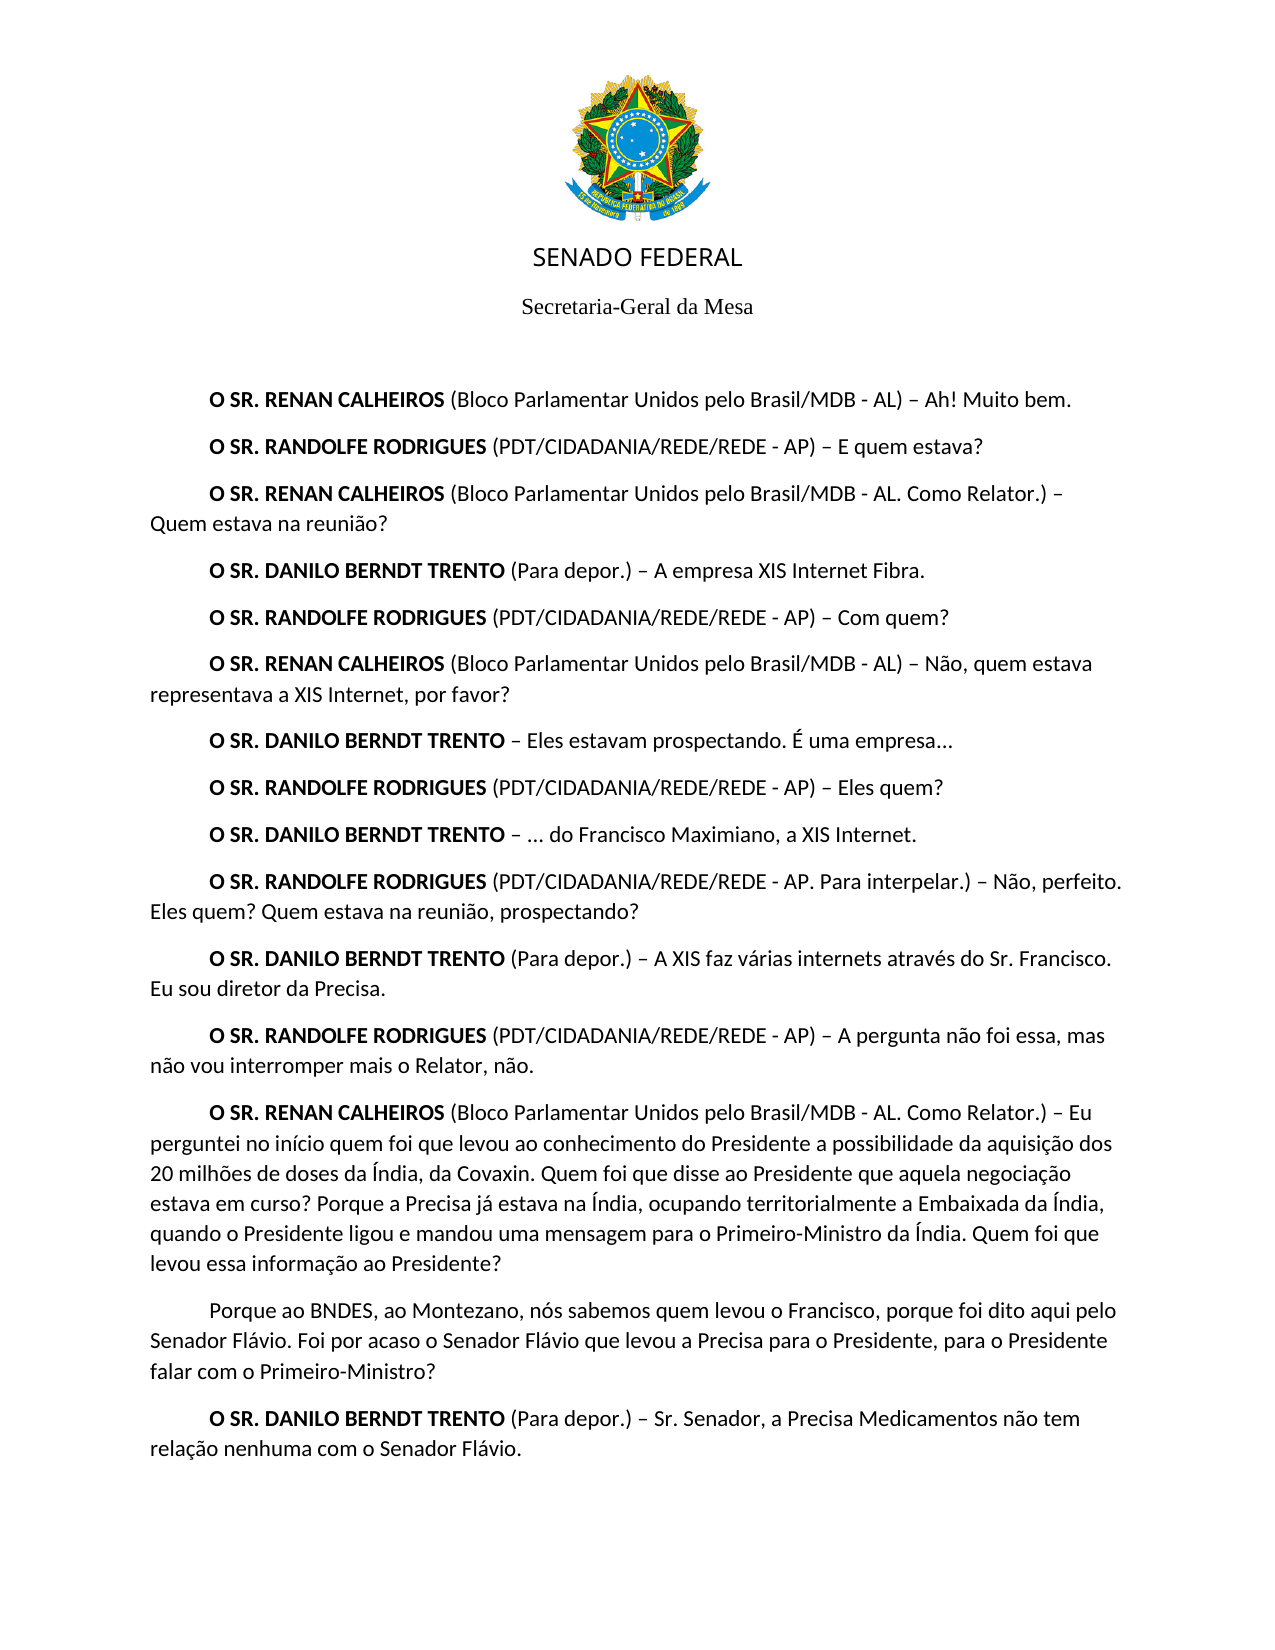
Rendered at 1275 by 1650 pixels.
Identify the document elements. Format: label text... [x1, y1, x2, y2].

text O SR. DANILO BERNDT TRENTO (Para depor.) – A empresa XIS Internet Fibra. [150, 556, 1125, 584]
text O SR. RANDOLFE RODRIGUES (PDT/CIDADANIA/REDE/REDE - AP) – Eles quem? [150, 773, 1125, 802]
text O SR. DANILO BERNDT TRENTO – ... do Francisco Maximiano, a XIS Internet. [150, 820, 1125, 848]
text O SR. RANDOLFE RODRIGUES (PDT/CIDADANIA/REDE/REDE - AP) – Com quem? [150, 603, 1125, 631]
picture [564, 75, 711, 221]
text O SR. DANILO BERNDT TRENTO (Para depor.) – A XIS faz várias internets através do Sr. Francisco. Eu sou diretor da Precisa. [150, 944, 1125, 1003]
text O SR. RANDOLFE RODRIGUES (PDT/CIDADANIA/REDE/REDE - AP) – E quem estava? [150, 432, 1125, 460]
text O SR. RANDOLFE RODRIGUES (PDT/CIDADANIA/REDE/REDE - AP) – A pergunta não foi essa, mas não vou interromper mais o Relator, não. [150, 1021, 1125, 1080]
text O SR. DANILO BERNDT TRENTO – Eles estavam prospectando. É uma empresa... [150, 727, 1125, 755]
text O SR. RENAN CALHEIROS (Bloco Parlamentar Unidos pelo Brasil/MDB - AL) – Ah! Muito bem. [150, 385, 1125, 413]
text O SR. RENAN CALHEIROS (Bloco Parlamentar Unidos pelo Brasil/MDB - AL) – Não, quem estava representava a XIS Internet, por favor? [150, 649, 1125, 708]
text O SR. RANDOLFE RODRIGUES (PDT/CIDADANIA/REDE/REDE - AP. Para interpelar.) – Não, perfeito. Eles quem? Quem estava na reunião, prospectando? [150, 867, 1125, 926]
text O SR. RENAN CALHEIROS (Bloco Parlamentar Unidos pelo Brasil/MDB - AL. Como Relator.) – Eu perguntei no início quem foi que levou ao conhecimento do Presidente a possibilidade da aquisição dos 20 milhões de doses da Índia, da Covaxin. Quem foi que disse ao Presidente que aquela negociação estava em curso? Porque a Precisa já estava na Índia, ocupando territorialmente a Embaixada da Índia, quando o Presidente ligou e mandou uma mensagem para o Primeiro-Ministro da Índia. Quem foi que levou essa informação ao Presidente? [150, 1098, 1125, 1278]
text O SR. DANILO BERNDT TRENTO (Para depor.) – Sr. Senador, a Precisa Medicamentos não tem relação nenhuma com o Senador Flávio. [150, 1404, 1125, 1462]
text O SR. RENAN CALHEIROS (Bloco Parlamentar Unidos pelo Brasil/MDB - AL. Como Relator.) – Quem estava na reunião? [150, 479, 1125, 537]
text Porque ao BNDES, ao Montezano, nós sabemos quem levou o Francisco, porque foi dito aqui pelo Senador Flávio. Foi por acaso o Senador Flávio que levou a Precisa para o Presidente, para o Presidente falar com o Primeiro-Ministro? [150, 1296, 1125, 1385]
